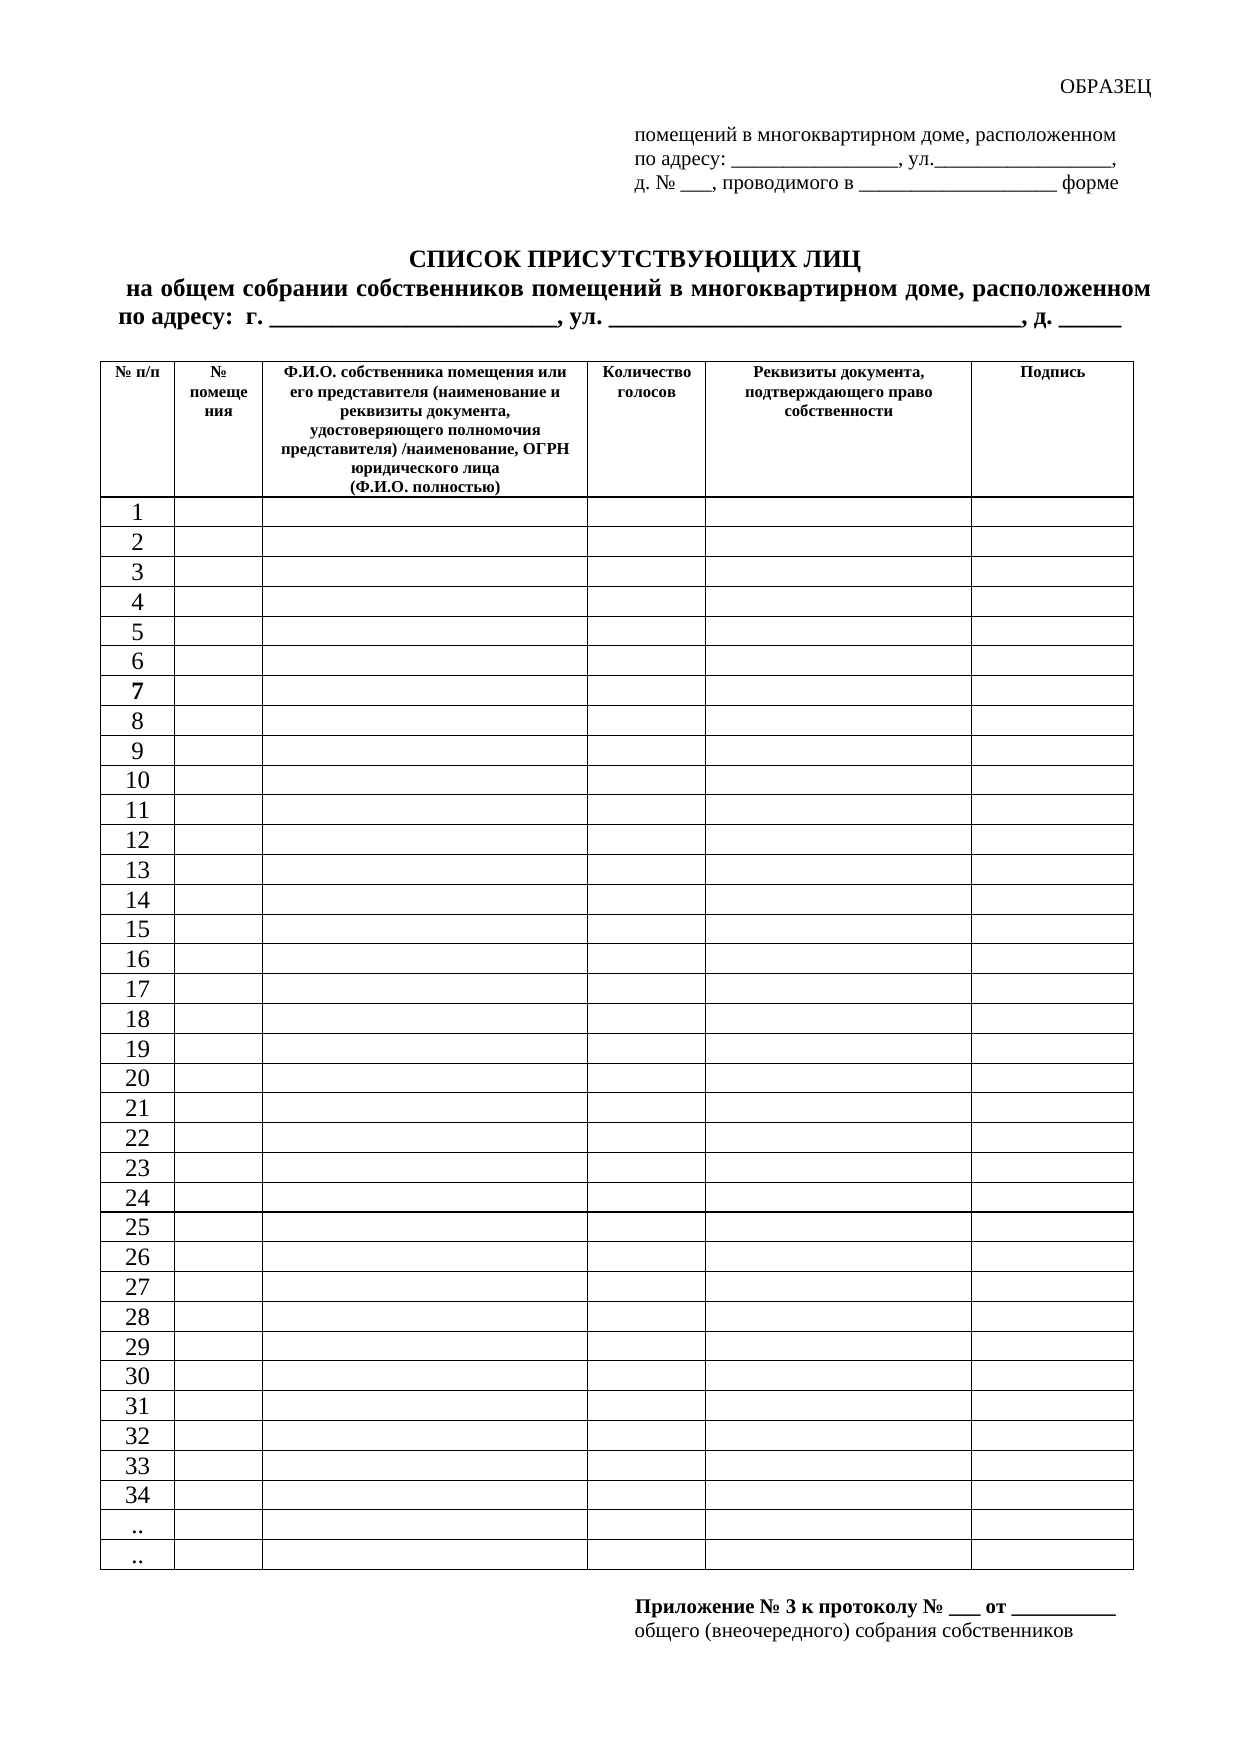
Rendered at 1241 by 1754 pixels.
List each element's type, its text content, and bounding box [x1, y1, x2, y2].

table_cell [972, 855, 1133, 884]
table_cell 34 [101, 1481, 174, 1509]
table_cell [972, 885, 1133, 913]
table_cell [706, 1123, 971, 1152]
table_cell [263, 944, 587, 973]
table_cell [588, 795, 705, 824]
table_cell [706, 706, 971, 735]
table_cell [175, 885, 262, 913]
table_cell [706, 676, 971, 705]
table_cell 11 [101, 795, 174, 824]
table_cell [588, 676, 705, 705]
table_cell [972, 646, 1133, 675]
table_cell [972, 1064, 1133, 1092]
table_cell [706, 1481, 971, 1509]
table_cell [263, 1093, 587, 1122]
table_cell 31 [101, 1391, 174, 1420]
table_cell [588, 587, 705, 616]
table_cell 19 [101, 1034, 174, 1062]
table_cell 5 [101, 617, 174, 645]
table_cell [175, 1361, 262, 1390]
table_cell [972, 766, 1133, 794]
table_cell [263, 706, 587, 735]
table_cell [588, 1093, 705, 1122]
table_cell [972, 498, 1133, 526]
table_header Ф.И.О. собственника помещения или его представителя (наименование и реквизиты документа, удостоверяющего полномочия представителя) /наименование, ОГРН юридического лица (Ф.И.О. полностью) [263, 362, 587, 496]
table_cell [706, 1064, 971, 1092]
table_cell [263, 1391, 587, 1420]
table_cell [263, 766, 587, 794]
table_cell [263, 915, 587, 943]
table_header Подпись [972, 362, 1133, 496]
table_cell [263, 1302, 587, 1331]
table_cell 18 [101, 1004, 174, 1033]
table_cell [263, 1481, 587, 1509]
text помещений в многоквартирном доме, расположенном [561, 122, 1152, 146]
table_cell [972, 736, 1133, 764]
table_cell [706, 855, 971, 884]
table_cell .. [101, 1540, 174, 1569]
table_cell [972, 1272, 1133, 1301]
table_cell [175, 498, 262, 526]
table_cell [263, 646, 587, 675]
table_cell [972, 1421, 1133, 1450]
text д. № ___, проводимого в ___________________ форме [561, 170, 1152, 194]
table_cell [706, 498, 971, 526]
table_cell 14 [101, 885, 174, 913]
table_cell [175, 766, 262, 794]
table_cell [263, 974, 587, 1003]
table_cell [175, 974, 262, 1003]
table_cell [263, 587, 587, 616]
table_cell [175, 1540, 262, 1569]
table_cell [706, 1421, 971, 1450]
table_cell [706, 1510, 971, 1539]
table_cell [972, 1183, 1133, 1211]
table_cell 32 [101, 1421, 174, 1450]
table_cell [972, 1004, 1133, 1033]
table_cell [175, 1064, 262, 1092]
table_cell 27 [101, 1272, 174, 1301]
table_cell [175, 646, 262, 675]
table_cell [263, 1213, 587, 1241]
table_cell [972, 974, 1133, 1003]
table_cell [588, 498, 705, 526]
table_cell [588, 736, 705, 764]
table_cell [706, 1183, 971, 1211]
table_cell [706, 1213, 971, 1241]
table_cell [263, 885, 587, 913]
table_cell 1 [101, 498, 174, 526]
table_cell 30 [101, 1361, 174, 1390]
table_cell [706, 527, 971, 556]
table_cell [263, 855, 587, 884]
table_cell [972, 1361, 1133, 1390]
table_cell [175, 1391, 262, 1420]
text общего (внеочередного) собрания собственников [561, 1618, 1152, 1642]
table_cell 24 [101, 1183, 174, 1211]
table_cell [972, 825, 1133, 854]
table_cell [706, 1361, 971, 1390]
table_cell [706, 617, 971, 645]
table_cell [706, 1093, 971, 1122]
table_cell [706, 766, 971, 794]
table_cell 12 [101, 825, 174, 854]
table_cell [175, 944, 262, 973]
table_cell 9 [101, 736, 174, 764]
table_cell [972, 1302, 1133, 1331]
table_cell [175, 527, 262, 556]
table_cell [588, 1540, 705, 1569]
table_cell [263, 1540, 587, 1569]
table_cell 13 [101, 855, 174, 884]
table_cell [175, 706, 262, 735]
table_cell [263, 736, 587, 764]
table_cell [706, 1242, 971, 1271]
table_cell [588, 1242, 705, 1271]
table_cell [706, 1332, 971, 1360]
table_header № п/п [101, 362, 174, 496]
table_cell [263, 1510, 587, 1539]
table_header № помещения [175, 362, 262, 496]
table_cell [972, 1213, 1133, 1241]
table_cell [588, 1481, 705, 1509]
table_cell 22 [101, 1123, 174, 1152]
text Приложение № 3 к протоколу № ___ от __________ [118, 1594, 1152, 1618]
table_cell [706, 1451, 971, 1479]
table_cell 6 [101, 646, 174, 675]
table_cell 4 [101, 587, 174, 616]
table_cell [263, 1332, 587, 1360]
text по адресу: ________________, ул._________________, [561, 146, 1152, 170]
table_cell [972, 915, 1133, 943]
table_cell [706, 1004, 971, 1033]
table_cell [263, 1034, 587, 1062]
table_cell [706, 736, 971, 764]
table_cell [972, 587, 1133, 616]
table_cell 29 [101, 1332, 174, 1360]
table_cell 33 [101, 1451, 174, 1479]
table_cell [972, 1451, 1133, 1479]
table_cell [263, 498, 587, 526]
table_cell [263, 1272, 587, 1301]
table_cell [972, 795, 1133, 824]
table_cell [972, 676, 1133, 705]
table_cell [588, 974, 705, 1003]
table_cell [972, 527, 1133, 556]
table_cell [706, 944, 971, 973]
table_cell [263, 1361, 587, 1390]
table_cell [263, 617, 587, 645]
table_cell [263, 676, 587, 705]
table_cell [175, 557, 262, 586]
table_cell [175, 825, 262, 854]
table_cell 15 [101, 915, 174, 943]
table_cell [175, 736, 262, 764]
table_cell 3 [101, 557, 174, 586]
table_cell [263, 1183, 587, 1211]
table_cell [706, 1272, 971, 1301]
table_cell [972, 617, 1133, 645]
table_cell [588, 1302, 705, 1331]
table_cell [175, 617, 262, 645]
table_cell [175, 1183, 262, 1211]
table_cell [175, 1213, 262, 1241]
table_cell 25 [101, 1213, 174, 1241]
table_cell [588, 1421, 705, 1450]
table_cell [588, 944, 705, 973]
table_cell [175, 1272, 262, 1301]
table_cell [588, 1361, 705, 1390]
table_cell [706, 825, 971, 854]
table_cell 2 [101, 527, 174, 556]
table_cell [972, 1242, 1133, 1271]
table_cell [588, 1064, 705, 1092]
table_cell 26 [101, 1242, 174, 1271]
table_cell [175, 795, 262, 824]
table_cell [588, 1034, 705, 1062]
table_cell [588, 766, 705, 794]
table_cell [588, 1451, 705, 1479]
table_cell [588, 527, 705, 556]
table_cell 20 [101, 1064, 174, 1092]
table_cell 21 [101, 1093, 174, 1122]
table_cell [706, 1302, 971, 1331]
table_cell [972, 1540, 1133, 1569]
table_header Количество голосов [588, 362, 705, 496]
table_cell [588, 1332, 705, 1360]
table_cell [972, 1123, 1133, 1152]
table_cell [588, 646, 705, 675]
table_cell [588, 855, 705, 884]
table_cell [263, 1421, 587, 1450]
table_cell [588, 1123, 705, 1152]
table_cell [588, 1183, 705, 1211]
table_cell 10 [101, 766, 174, 794]
table_cell [175, 1332, 262, 1360]
table_cell [972, 1510, 1133, 1539]
table_cell [588, 1272, 705, 1301]
text СПИСОК ПРИСУТСТВУЮЩИХ ЛИЦ [118, 244, 1152, 273]
table_cell [588, 915, 705, 943]
table_cell [972, 1332, 1133, 1360]
table_cell [706, 915, 971, 943]
table_cell [972, 1391, 1133, 1420]
table_cell [263, 825, 587, 854]
table_cell [175, 1153, 262, 1182]
table_cell 8 [101, 706, 174, 735]
table_cell [588, 1510, 705, 1539]
table_cell [175, 587, 262, 616]
table_cell [175, 1481, 262, 1509]
table_cell [175, 1093, 262, 1122]
table_cell [263, 1153, 587, 1182]
table_cell [588, 557, 705, 586]
table_cell [175, 676, 262, 705]
table_cell [588, 1391, 705, 1420]
table_cell .. [101, 1510, 174, 1539]
table_cell [972, 706, 1133, 735]
table_cell [706, 1153, 971, 1182]
table_cell [175, 1451, 262, 1479]
table_cell [706, 885, 971, 913]
table_cell [972, 557, 1133, 586]
table_cell [263, 527, 587, 556]
table_cell [706, 1391, 971, 1420]
table_cell [175, 915, 262, 943]
table_cell [263, 1451, 587, 1479]
table_cell [263, 1123, 587, 1152]
table_cell [175, 1421, 262, 1450]
table_cell [972, 1093, 1133, 1122]
table_cell [263, 557, 587, 586]
table_cell [706, 557, 971, 586]
table_cell [175, 1123, 262, 1152]
table_cell [706, 795, 971, 824]
table_cell [175, 1510, 262, 1539]
table_cell [972, 1034, 1133, 1062]
table_cell [175, 1242, 262, 1271]
table_cell [588, 1213, 705, 1241]
table_header Реквизиты документа, подтверждающего право собственности [706, 362, 971, 496]
table_cell [588, 1004, 705, 1033]
table_cell [263, 795, 587, 824]
table_cell [972, 1481, 1133, 1509]
table_cell [588, 617, 705, 645]
table_cell [175, 855, 262, 884]
table_cell [263, 1004, 587, 1033]
table_cell [706, 1034, 971, 1062]
table_cell [972, 1153, 1133, 1182]
table_cell 7 [101, 676, 174, 705]
table_cell [706, 1540, 971, 1569]
table_cell [175, 1302, 262, 1331]
table_cell 17 [101, 974, 174, 1003]
table_cell [588, 825, 705, 854]
table_cell [263, 1064, 587, 1092]
table_cell [706, 974, 971, 1003]
text на общем собрании собственников помещений в многоквартирном доме, расположенном по адресу: г. _______________________, ул. _________________________________, д. _____ [118, 273, 1152, 330]
table_cell [263, 1242, 587, 1271]
table_cell 16 [101, 944, 174, 973]
table_cell [706, 646, 971, 675]
table_cell [588, 885, 705, 913]
table_cell [706, 587, 971, 616]
table_cell 28 [101, 1302, 174, 1331]
table_cell [972, 944, 1133, 973]
table_cell [588, 706, 705, 735]
table_cell 23 [101, 1153, 174, 1182]
table_cell [588, 1153, 705, 1182]
table_cell [175, 1004, 262, 1033]
table_cell [175, 1034, 262, 1062]
